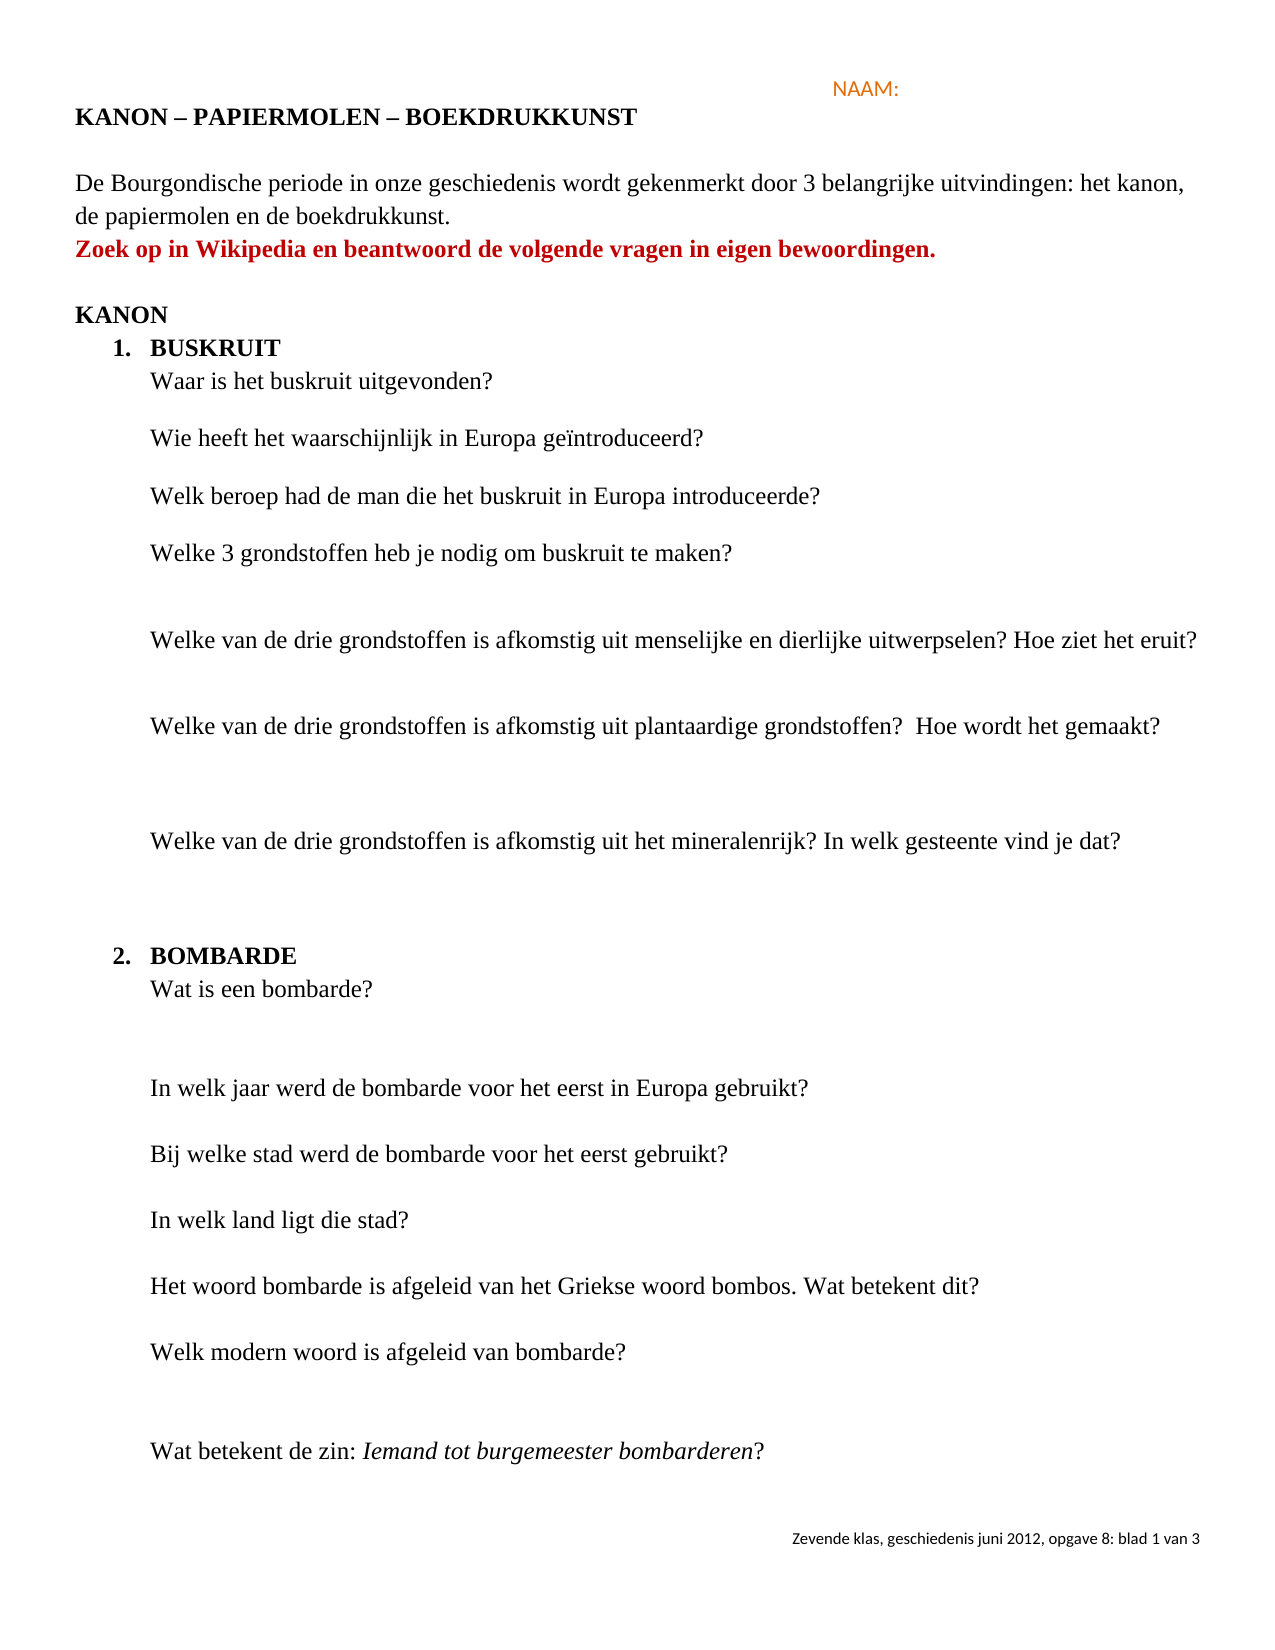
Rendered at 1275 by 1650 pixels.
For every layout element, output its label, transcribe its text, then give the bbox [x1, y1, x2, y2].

list BUSKRUIT [112, 333, 1200, 362]
list Bij welke stad werd de bombarde voor het eerst gebruikt? [150, 1139, 1200, 1168]
list In welk jaar werd de bombarde voor het eerst in Europa gebruikt? [150, 1073, 1200, 1102]
text KANON [75, 300, 1200, 329]
list Welk modern woord is afgeleid van bombarde? [150, 1337, 1200, 1366]
text De Bourgondische periode in onze geschiedenis wordt gekenmerkt door 3 belangrijke uitvindingen: het kanon, de papiermolen en de boekdrukkunst. [75, 168, 1200, 229]
text Welke van de drie grondstoffen is afkomstig uit menselijke en dierlijke uitwerpselen? Hoe ziet het eruit? [150, 625, 1200, 653]
text Welke van de drie grondstoffen is afkomstig uit plantaardige grondstoffen? Hoe wordt het gemaakt? [150, 711, 1200, 740]
list In welk land ligt die stad? [150, 1205, 1200, 1234]
text Welke van de drie grondstoffen is afkomstig uit het mineralenrijk? In welk gesteente vind je dat? [150, 826, 1200, 855]
list BOMBARDE [112, 941, 1200, 970]
text Waar is het buskruit uitgevonden? [150, 366, 1200, 395]
text Welk beroep had de man die het buskruit in Europa introduceerde? [150, 481, 1200, 510]
list Wat is een bombarde? [150, 974, 1200, 1003]
text Wie heeft het waarschijnlijk in Europa geïntroduceerd? [150, 423, 1200, 452]
text Zoek op in Wikipedia en beantwoord de volgende vragen in eigen bewoordingen. [75, 234, 1200, 263]
text KANON – PAPIERMOLEN – BOEKDRUKKUNST [75, 102, 1200, 131]
list Wat betekent de zin: Iemand tot burgemeester bombarderen? [150, 1436, 1200, 1465]
list Het woord bombarde is afgeleid van het Griekse woord bombos. Wat betekent dit? [150, 1271, 1200, 1300]
text Welke 3 grondstoffen heb je nodig om buskruit te maken? [150, 538, 1200, 567]
